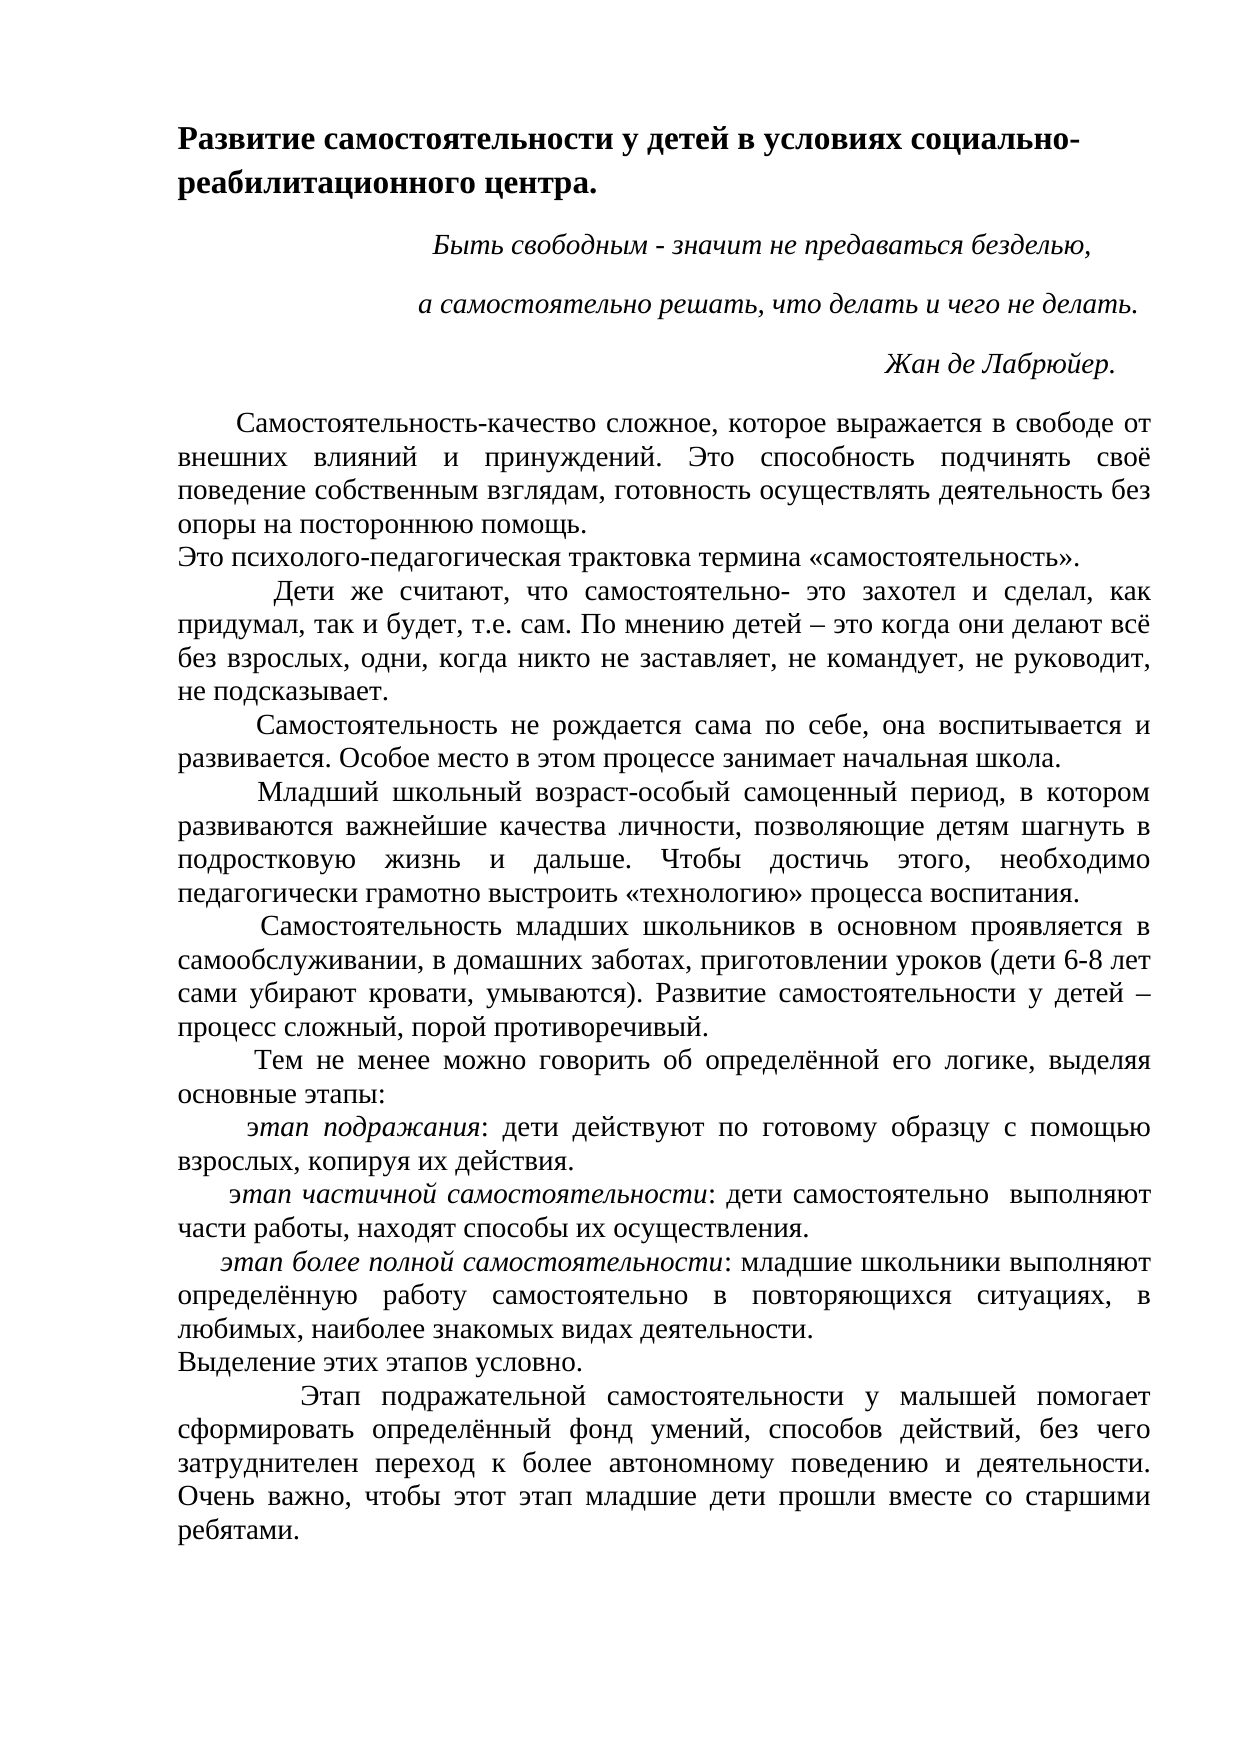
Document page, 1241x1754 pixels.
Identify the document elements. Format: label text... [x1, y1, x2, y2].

text Самостоятельность младших школьников в основном проявляется в самообслуживании, в домашних заботах, приготовлении уроков (дети 6-8 лет сами убирают кровати, умываются). Развитие самостоятельности у детей – процесс сложный, порой противоречивый. [177, 908, 1152, 1042]
text Это психолого-педагогическая трактовка термина «самостоятельность». [177, 539, 1152, 573]
text этап более полной самостоятельности: младшие школьники выполняют определённую работу самостоятельно в повторяющихся ситуациях, в любимых, наиболее знакомых видах деятельности. [177, 1244, 1152, 1344]
text Младший школьный возраст-особый самоценный период, в котором развиваются важнейшие качества личности, позволяющие детям шагнуть в подростковую жизнь и дальше. Чтобы достичь этого, необходимо педагогически грамотно выстроить «технологию» процесса воспитания. [177, 774, 1152, 908]
text Этап подражательной самостоятельности у малышей помогает сформировать определённый фонд умений, способов действий, без чего затруднителен переход к более автономному поведению и деятельности. Очень важно, чтобы этот этап младшие дети прошли вместе со старшими ребятами. [177, 1378, 1152, 1546]
text а самостоятельно решать, что делать и чего не делать. [177, 286, 1152, 320]
text Самостоятельность-качество сложное, которое выражается в свободе от внешних влияний и принуждений. Это способность подчинять своё поведение собственным взглядам, готовность осуществлять деятельность без опоры на постороннюю помощь. [177, 405, 1152, 539]
text этап подражания: дети действуют по готовому образцу с помощью взрослых, копируя их действия. [177, 1109, 1152, 1177]
text этап частичной самостоятельности: дети самостоятельно выполняют части работы, находят способы их осуществления. [177, 1177, 1152, 1244]
text Самостоятельность не рождается сама по себе, она воспитывается и развивается. Особое место в этом процессе занимает начальная школа. [177, 707, 1152, 774]
text Дети же считают, что самостоятельно- это захотел и сделал, как придумал, так и будет, т.е. сам. По мнению детей – это когда они делают всё без взрослых, одни, когда никто не заставляет, не командует, не руководит, не подсказывает. [177, 573, 1152, 707]
text Быть свободным - значит не предаваться безделью, [177, 227, 1152, 261]
text Развитие самостоятельности у детей в условиях социально-реабилитационного центра. [177, 118, 1152, 201]
text Жан де Лабрюйер. [177, 346, 1152, 379]
text Тем не менее можно говорить об определённой его логике, выделяя основные этапы: [177, 1042, 1152, 1109]
text Выделение этих этапов условно. [177, 1344, 1152, 1378]
